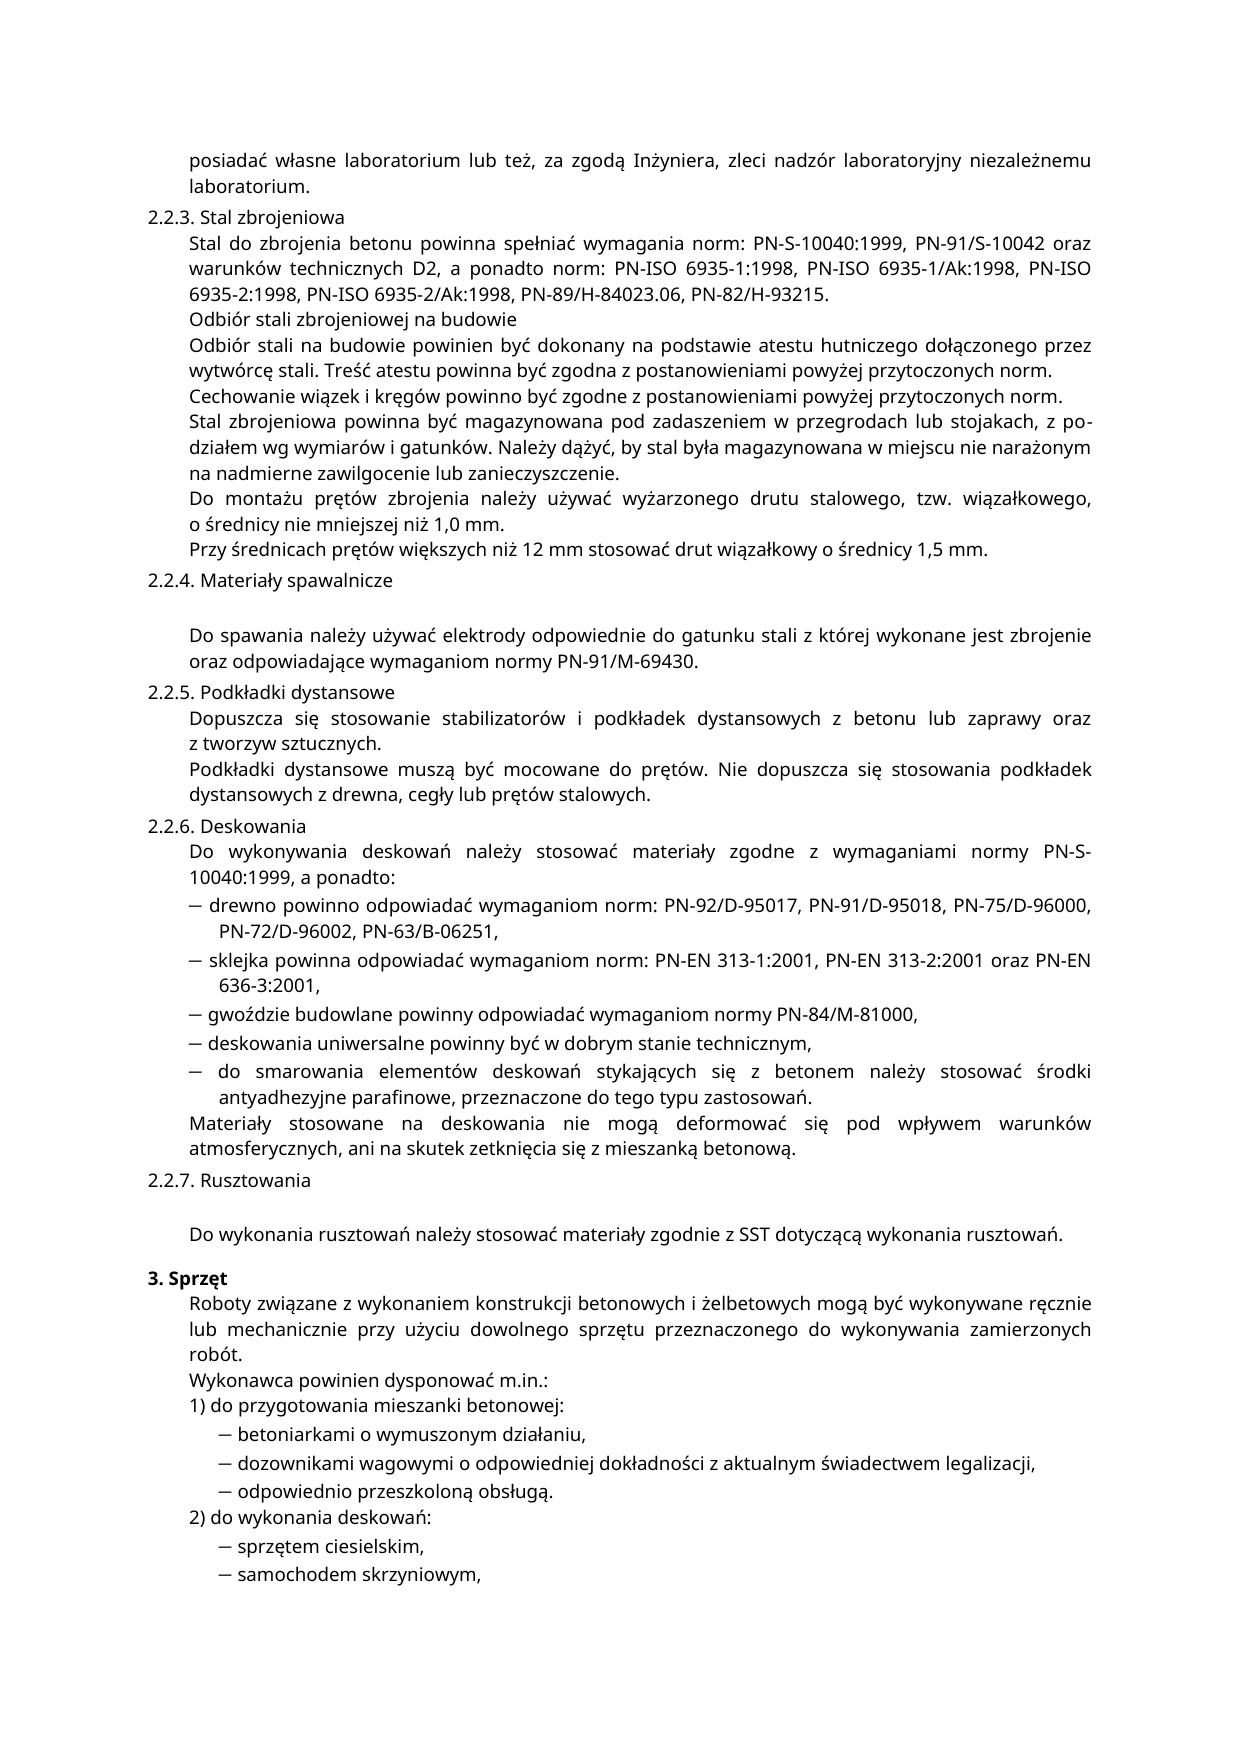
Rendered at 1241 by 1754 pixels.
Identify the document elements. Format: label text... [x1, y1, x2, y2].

text 2.2.7. Rusztowania [148, 1167, 1093, 1192]
text 2.2.6. Deskowania [148, 813, 1093, 838]
text Cechowanie wiązek i kręgów powinno być zgodne z postanowieniami powyżej przytoczonych norm. [189, 383, 1093, 409]
text Do spawania należy używać elektrody odpowiednie do gatunku stali z której wykonane jest zbrojenie oraz odpowiadające wymaganiom normy PN-91/M-69430. [189, 622, 1093, 673]
text – drewno powinno odpowiadać wymaganiom norm: PN-92/D-95017, PN-91/D-95018, PN-75/D-96000, PN-72/D-96002, PN-63/B-06251, [189, 889, 1093, 944]
text – deskowania uniwersalne powinny być w dobrym stanie technicznym, [189, 1027, 1093, 1056]
text – dozownikami wagowymi o odpowiedniej dokładności z aktualnym świadectwem legalizacji, [218, 1447, 1093, 1475]
text Odbiór stali zbrojeniowej na budowie [148, 307, 1093, 332]
text Do montażu prętów zbrojenia należy używać wyżarzonego drutu stalowego, tzw. wiązałkowego, o średnicy nie mniejszej niż 1,0 mm. [189, 485, 1093, 536]
text Materiały stosowane na deskowania nie mogą deformować się pod wpływem warunków atmosferycznych, ani na skutek zetknięcia się z mieszanką betonową. [189, 1110, 1093, 1161]
text – betoniarkami o wymuszonym działaniu, [218, 1418, 1093, 1447]
text 2.2.3. Stal zbrojeniowa [148, 204, 1093, 230]
text Stal do zbrojenia betonu powinna spełniać wymagania norm: PN-S-10040:1999, PN-91/S-10042 oraz warunków technicznych D2, a ponadto norm: PN-ISO 6935-1:1998, PN-ISO 6935-1/Ak:1998, PN-ISO 6935-2:1998, PN-ISO 6935-2/Ak:1998, PN-89/H-84023.06, PN-82/H-93215. [189, 230, 1093, 307]
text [189, 148, 1093, 199]
text Do wykonania rusztowań należy stosować materiały zgodnie z SST dotyczącą wykonania rusztowań. [189, 1222, 1093, 1247]
text 1) do przygotowania mieszanki betonowej: [189, 1392, 1093, 1418]
text – do smarowania elementów deskowań stykających się z betonem należy stosować środki antyadhezyjne parafinowe, przeznaczone do tego typu zastosowań. [189, 1056, 1093, 1110]
text 2.2.4. Materiały spawalnicze [148, 568, 1093, 593]
text – sklejka powinna odpowiadać wymaganiom norm: PN-EN 313-1:2001, PN-EN 313-2:2001 oraz PN-EN 636-3:2001, [189, 944, 1093, 998]
text Do wykonywania deskowań należy stosować materiały zgodne z wymaganiami normy PN-S-10040:1999, a ponadto: [189, 838, 1093, 889]
text 3. Sprzęt [148, 1265, 1093, 1290]
text Przy średnicach prętów większych niż 12 mm stosować drut wiązałkowy o średnicy 1,5 mm. [189, 536, 1093, 562]
text 2) do wykonania deskowań: [189, 1504, 1093, 1530]
text – samochodem skrzyniowym, [218, 1558, 1093, 1587]
text – odpowiednio przeszkoloną obsługą. [218, 1475, 1093, 1504]
text Odbiór stali na budowie powinien być dokonany na podstawie atestu hutniczego dołączonego przez wytwórcę stali. Treść atestu powinna być zgodna z postanowieniami powyżej przytoczonych norm. [189, 332, 1093, 383]
text Dopuszcza się stosowanie stabilizatorów i podkładek dystansowych z betonu lub zaprawy oraz z tworzyw sztucznych. [189, 705, 1093, 756]
text Wykonawca powinien dysponować m.in.: [189, 1367, 1093, 1392]
text Stal zbrojeniowa powinna być magazynowana pod zadaszeniem w przegrodach lub stojakach, z podziałem wg wymiarów i gatunków. Należy dążyć, by stal była magazynowana w miejscu nie narażonym na nadmierne zawilgocenie lub zanieczyszczenie. [189, 409, 1093, 485]
text Podkładki dystansowe muszą być mocowane do prętów. Nie dopuszcza się stosowania podkładek dystansowych z drewna, cegły lub prętów stalowych. [189, 756, 1093, 807]
text – gwoździe budowlane powinny odpowiadać wymaganiom normy PN-84/M-81000, [189, 998, 1093, 1027]
text Roboty związane z wykonaniem konstrukcji betonowych i żelbetowych mogą być wykonywane ręcznie lub mechanicznie przy użyciu dowolnego sprzętu przeznaczonego do wykonywania zamierzonych robót. [189, 1290, 1093, 1367]
text – sprzętem ciesielskim, [218, 1530, 1093, 1558]
text 2.2.5. Podkładki dystansowe [148, 679, 1093, 705]
